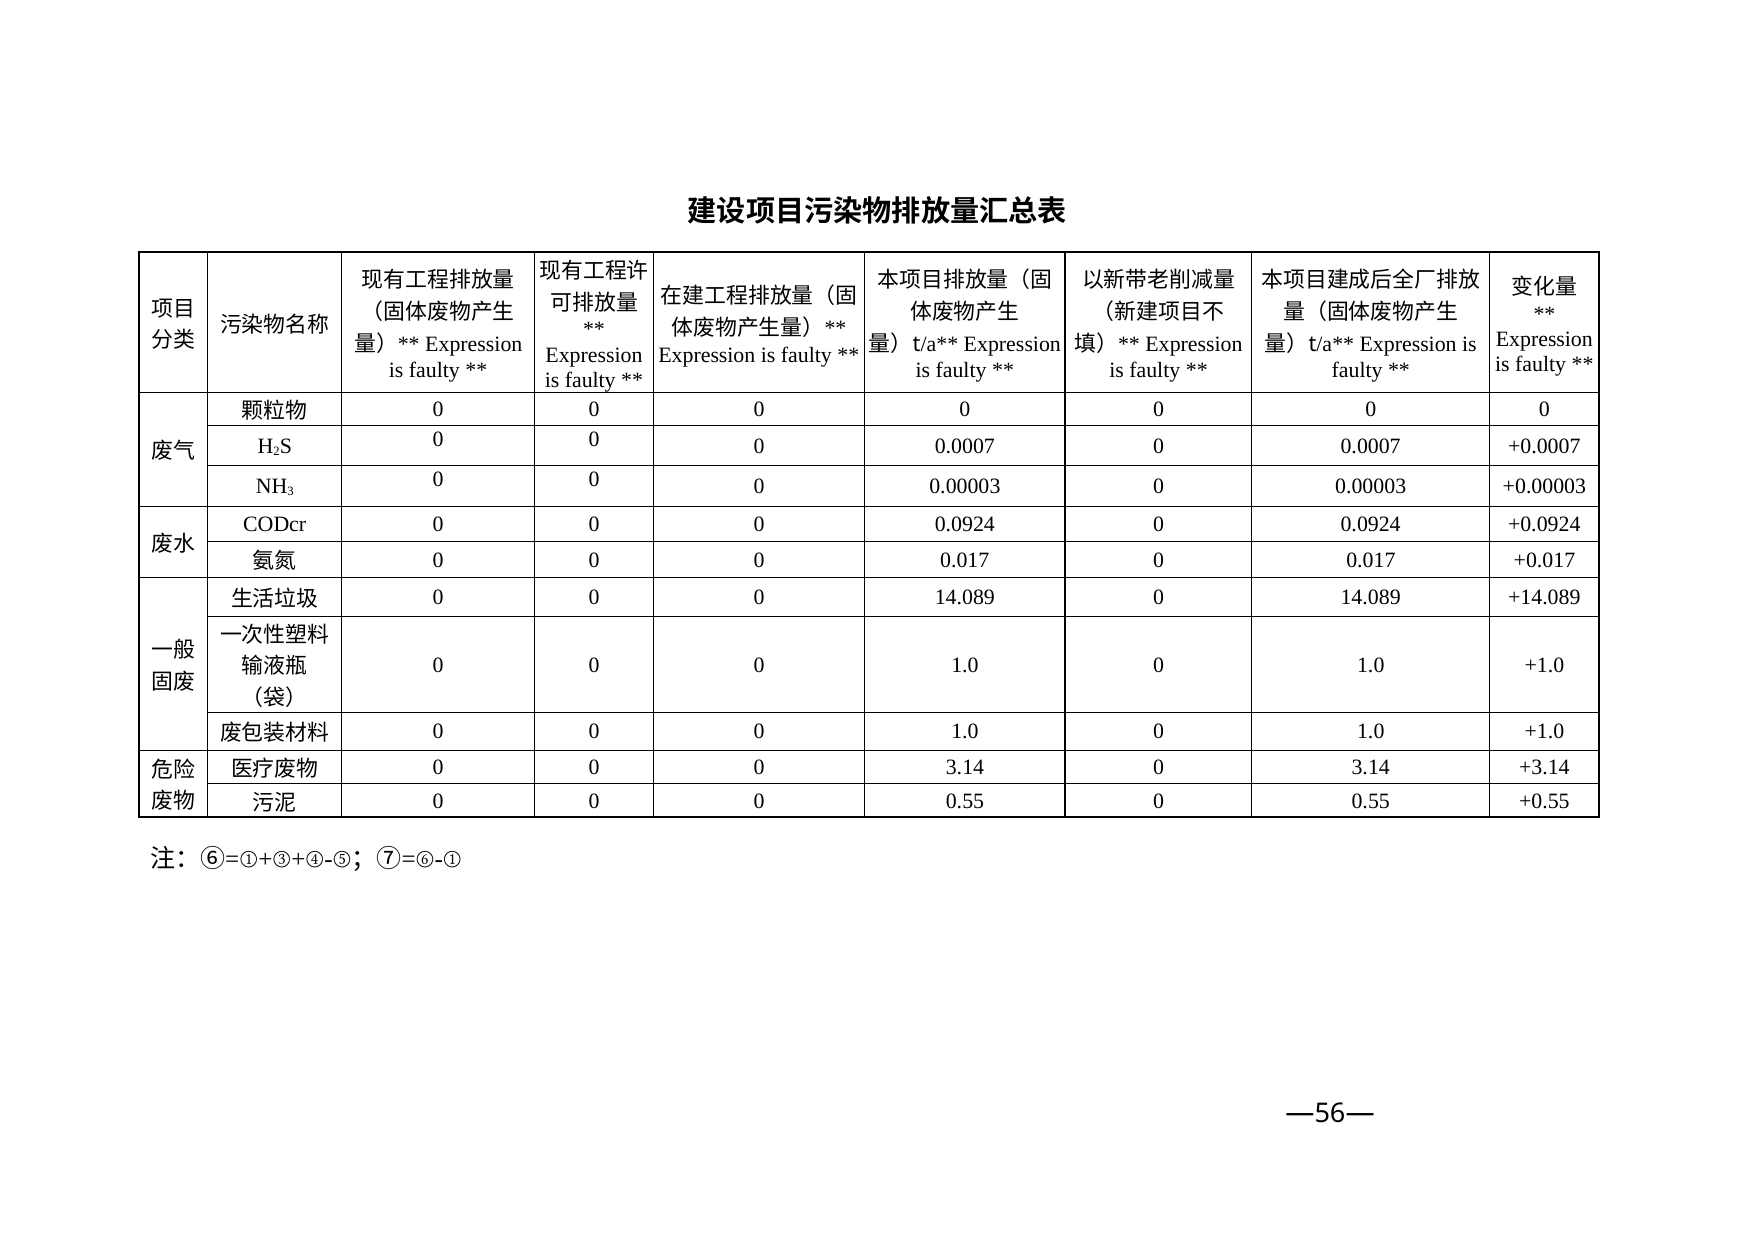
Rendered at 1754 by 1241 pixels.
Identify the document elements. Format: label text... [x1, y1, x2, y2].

text 注：⑥=①+③+④-⑤；⑦=⑥-① [150, 838, 1604, 874]
table_cell 3.14 [1252, 751, 1489, 782]
table_cell 0 [342, 466, 534, 506]
table_cell 1.0 [865, 617, 1064, 712]
table_cell +0.0924 [1490, 507, 1598, 541]
table_cell 3.14 [865, 751, 1064, 782]
table_header 变化量 ⑦ [1490, 253, 1598, 392]
table_cell 0 [342, 542, 534, 577]
table_cell 0 [654, 617, 864, 712]
table_cell 颗粒物 [208, 393, 341, 425]
table_cell 0 [342, 784, 534, 816]
table_cell 0 [654, 393, 864, 425]
table_cell +0.0007 [1490, 426, 1598, 465]
table_cell 0.55 [1252, 784, 1489, 816]
table_header 污染物名称 [208, 253, 341, 392]
table_cell 危险废物 [140, 751, 207, 816]
table_cell 废水 [140, 507, 207, 577]
table_cell 污泥 [208, 784, 341, 816]
table_cell 0 [535, 507, 653, 541]
table_cell +3.14 [1490, 751, 1598, 782]
table_cell 14.089 [1252, 578, 1489, 616]
table_cell 0 [535, 713, 653, 750]
table_cell 0 [1066, 393, 1251, 425]
table_cell 一般 固废 [140, 578, 207, 750]
table_cell 0 [342, 507, 534, 541]
table_cell 0 [1066, 713, 1251, 750]
table_cell 一次性塑料输液瓶（袋） [208, 617, 341, 712]
table_cell +0.55 [1490, 784, 1598, 816]
table_cell 1.0 [1252, 617, 1489, 712]
table_cell 0 [654, 542, 864, 577]
table_cell 0 [535, 784, 653, 816]
table_cell CODcr [208, 507, 341, 541]
table_cell 0.0007 [865, 426, 1064, 465]
table_cell +1.0 [1490, 617, 1598, 712]
table_cell 0 [1066, 466, 1251, 506]
table_cell 废气 [140, 393, 207, 506]
table_cell 0 [342, 393, 534, 425]
subtitle 建设项目污染物排放量汇总表 [150, 187, 1604, 230]
table_cell 氨氮 [208, 542, 341, 577]
table_cell 生活垃圾 [208, 578, 341, 616]
table_cell 0 [654, 507, 864, 541]
table_cell 0 [535, 617, 653, 712]
table_cell 0 [1066, 578, 1251, 616]
table_cell +0.017 [1490, 542, 1598, 577]
table_cell 0 [342, 751, 534, 782]
table_header 以新带老削减量（新建项目不填）⑤ [1066, 253, 1251, 392]
table_cell 0.00003 [865, 466, 1064, 506]
table_cell 0 [654, 578, 864, 616]
table_header 现有工程排放量（固体废物产生量）① [342, 253, 534, 392]
table_cell 0 [342, 713, 534, 750]
table_cell 0 [342, 578, 534, 616]
table_cell 0 [535, 466, 653, 506]
table_cell H2S [208, 426, 341, 465]
table_cell NH3 [208, 466, 341, 506]
table_cell 1.0 [865, 713, 1064, 750]
table_cell 0 [1066, 784, 1251, 816]
table_cell +0.00003 [1490, 466, 1598, 506]
table_cell 医疗废物 [208, 751, 341, 782]
table_cell 0 [1066, 751, 1251, 782]
table_header 现有工程许可排放量 ② [535, 253, 653, 392]
table_cell 0 [654, 426, 864, 465]
table_cell +1.0 [1490, 713, 1598, 750]
table_header 本项目排放量（固体废物产生量）t/a④ [865, 253, 1064, 392]
table_cell 0 [1066, 617, 1251, 712]
table_cell 0 [654, 751, 864, 782]
table_cell 0.00003 [1252, 466, 1489, 506]
table_cell 0 [654, 713, 864, 750]
table_cell 0 [342, 426, 534, 465]
table_cell 0 [654, 784, 864, 816]
table_cell 0.0924 [865, 507, 1064, 541]
table_cell 0 [342, 617, 534, 712]
table_header 本项目建成后全厂排放量（固体废物产生量）t/a⑥ [1252, 253, 1489, 392]
table_cell 0.0924 [1252, 507, 1489, 541]
table_cell 0.017 [865, 542, 1064, 577]
table_cell 0 [535, 578, 653, 616]
table_cell 0 [1490, 393, 1598, 425]
table_cell 0 [535, 751, 653, 782]
table_cell 0 [535, 542, 653, 577]
table_cell 0 [865, 393, 1064, 425]
table_cell 0 [1066, 426, 1251, 465]
table_cell 14.089 [865, 578, 1064, 616]
table_cell 0.0007 [1252, 426, 1489, 465]
table_cell 1.0 [1252, 713, 1489, 750]
table_cell 0 [1252, 393, 1489, 425]
table_header 在建工程排放量（固体废物产生量）③ [654, 253, 864, 392]
table_header 项目 分类 [140, 253, 207, 392]
table_cell 0 [535, 426, 653, 465]
table_cell 0.55 [865, 784, 1064, 816]
table_cell 0 [1066, 507, 1251, 541]
table_cell 0.017 [1252, 542, 1489, 577]
table_cell 0 [535, 393, 653, 425]
table_cell 0 [654, 466, 864, 506]
table_cell 废包装材料 [208, 713, 341, 750]
table_cell 0 [1066, 542, 1251, 577]
table_cell +14.089 [1490, 578, 1598, 616]
